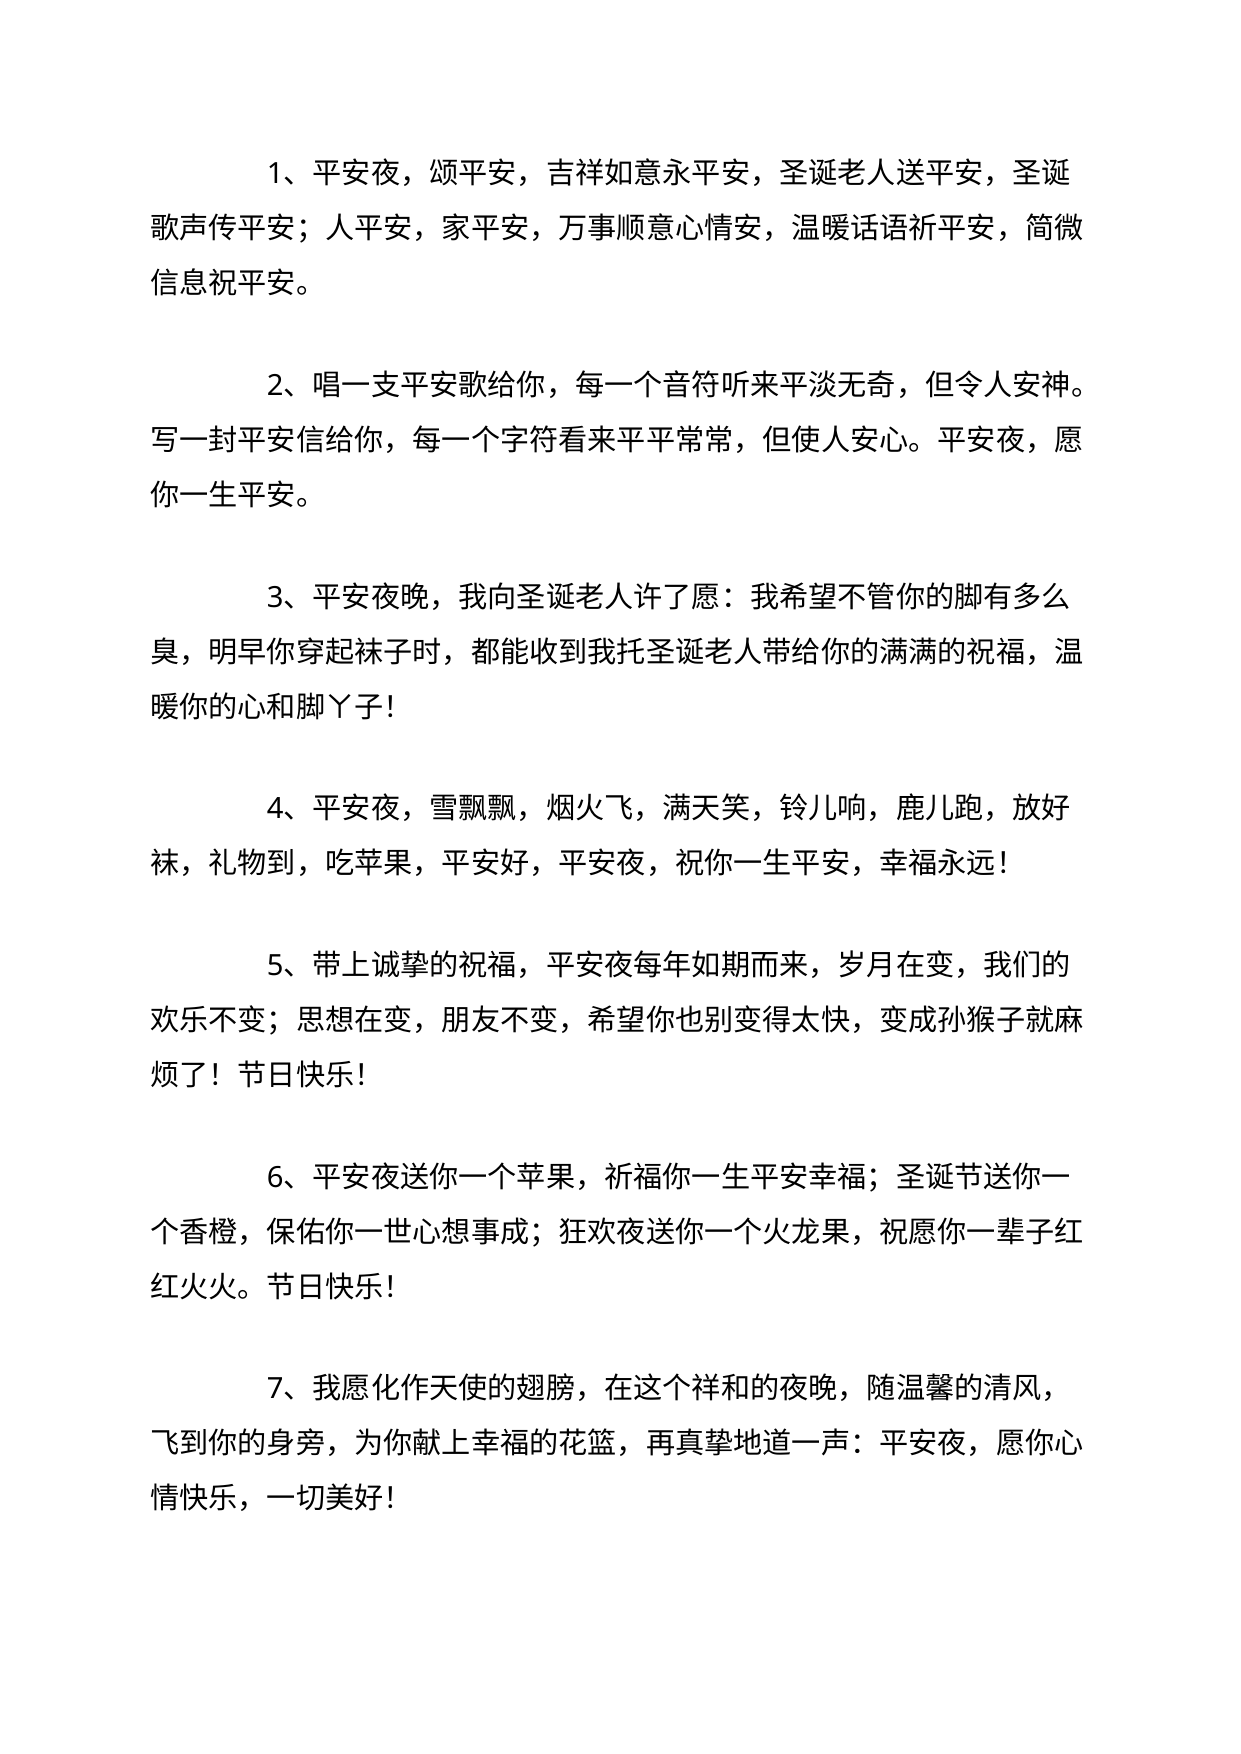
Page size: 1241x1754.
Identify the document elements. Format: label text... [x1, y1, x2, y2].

text 3、平安夜晚，我向圣诞老人许了愿：我希望不管你的脚有多么臭，明早你穿起袜子时，都能收到我托圣诞老人带给你的满满的祝福，温暖你的心和脚ㄚ子！ [150, 573, 1090, 726]
text 4、平安夜，雪飘飘，烟火飞，满天笑，铃儿响，鹿儿跑，放好袜，礼物到，吃苹果，平安好，平安夜，祝你一生平安，幸福永远！ [150, 785, 1090, 882]
text 6、平安夜送你一个苹果，祈福你一生平安幸福；圣诞节送你一个香橙，保佑你一世心想事成；狂欢夜送你一个火龙果，祝愿你一辈子红红火火。节日快乐！ [150, 1153, 1090, 1306]
text 1、平安夜，颂平安，吉祥如意永平安，圣诞老人送平安，圣诞歌声传平安；人平安，家平安，万事顺意心情安，温暖话语祈平安，简微信息祝平安。 [150, 150, 1090, 302]
text 5、带上诚挚的祝福，平安夜每年如期而来，岁月在变，我们的欢乐不变；思想在变，朋友不变，希望你也别变得太快，变成孙猴子就麻烦了！节日快乐！ [150, 942, 1090, 1094]
text 2、唱一支平安歌给你，每一个音符听来平淡无奇，但令人安神。写一封平安信给你，每一个字符看来平平常常，但使人安心。平安夜，愿你一生平安。 [150, 362, 1090, 514]
text 7、我愿化作天使的翅膀，在这个祥和的夜晚，随温馨的清风，飞到你的身旁，为你献上幸福的花篮，再真挚地道一声：平安夜，愿你心情快乐，一切美好！ [150, 1365, 1090, 1517]
